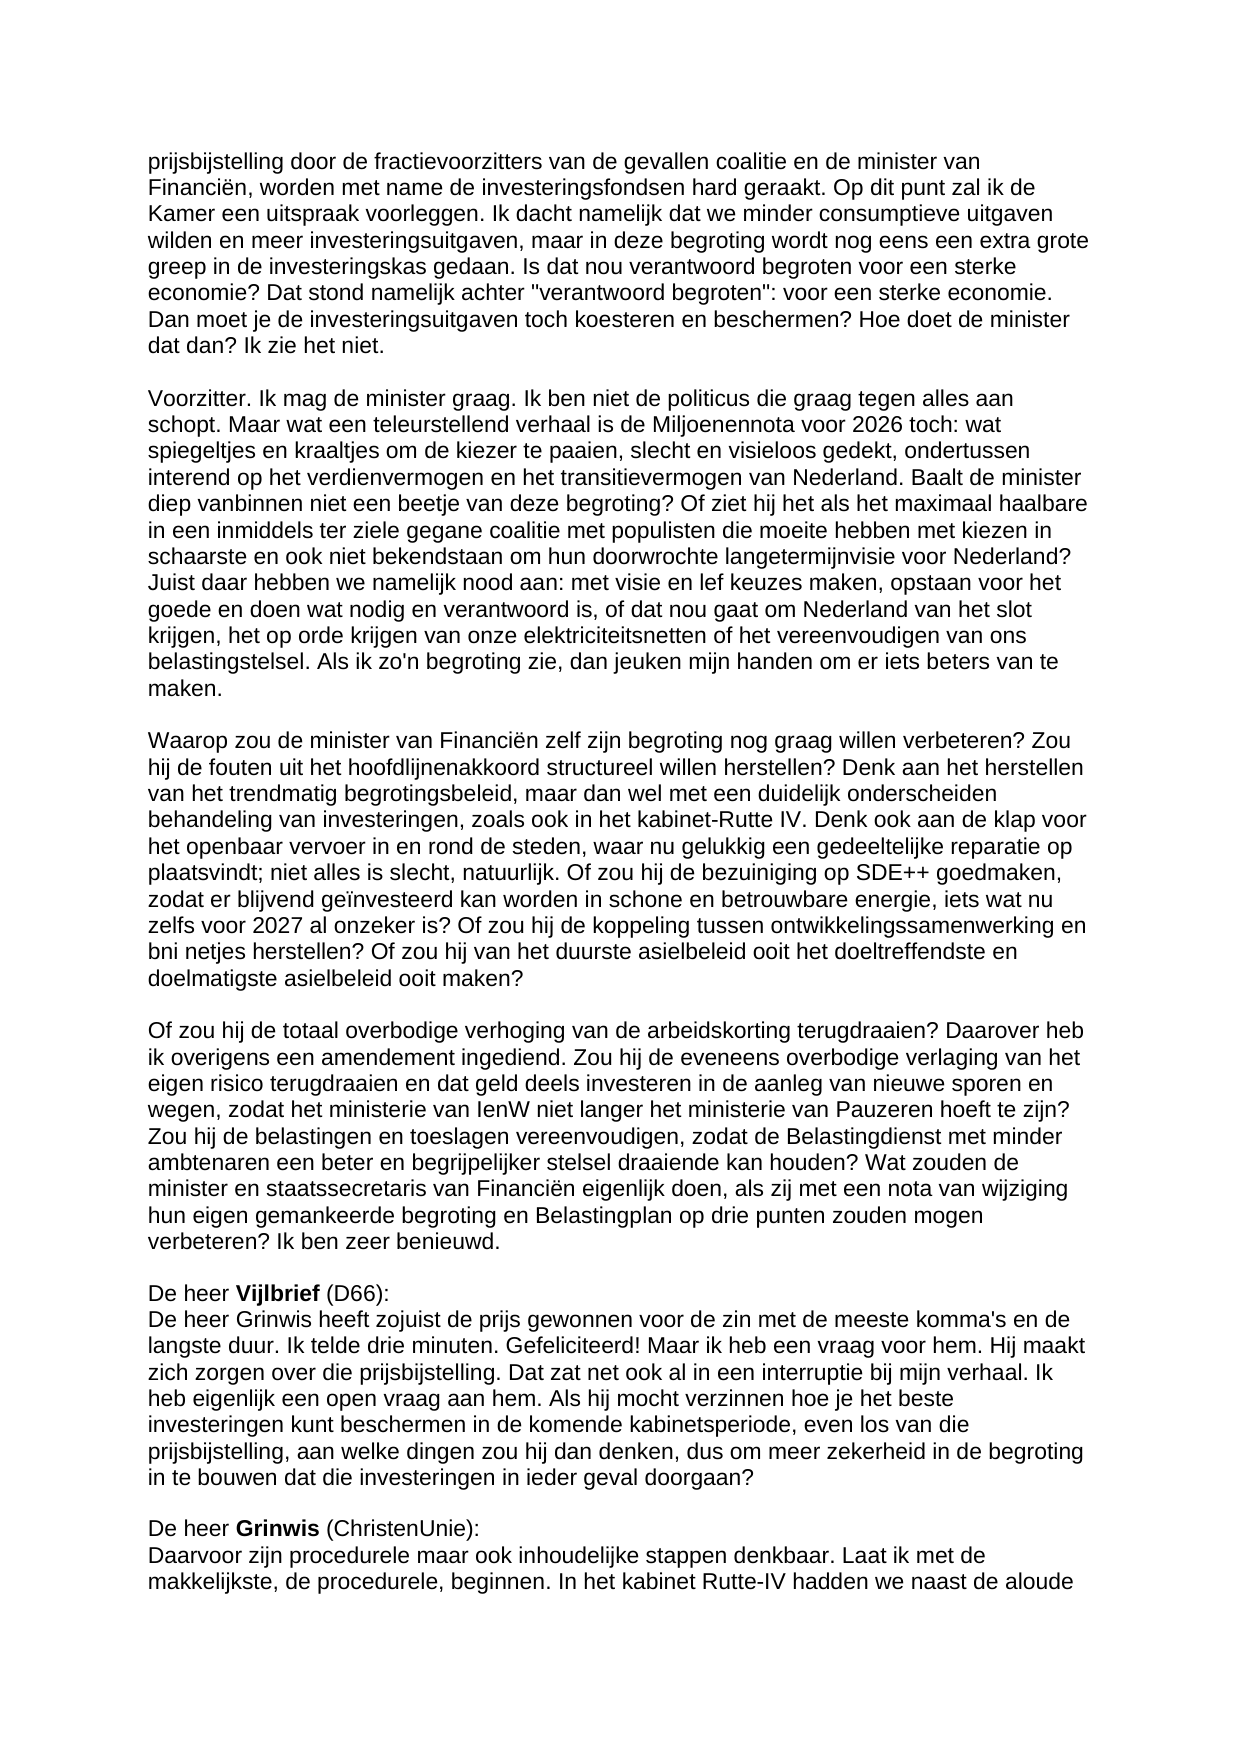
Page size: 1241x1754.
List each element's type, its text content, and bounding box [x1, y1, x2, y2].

text De heer Vijlbrief (D66): De heer Grinwis heeft zojuist de prijs gewonnen voor de zin met de meeste komma's en de langste duur. Ik telde drie minuten. Gefeliciteerd! Maar ik heb een vraag voor hem. Hij maakt zich zorgen over die prijsbijstelling. Dat zat net ook al in een interruptie bij mijn verhaal. Ik heb eigenlijk een open vraag aan hem. Als hij mocht verzinnen hoe je het beste investeringen kunt beschermen in de komende kabinetsperiode, even los van die prijsbijstelling, aan welke dingen zou hij dan denken, dus om meer zekerheid in de begroting in te bouwen dat die investeringen in ieder geval doorgaan? [148, 1279, 1093, 1490]
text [148, 148, 1093, 1254]
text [148, 1515, 1093, 1594]
